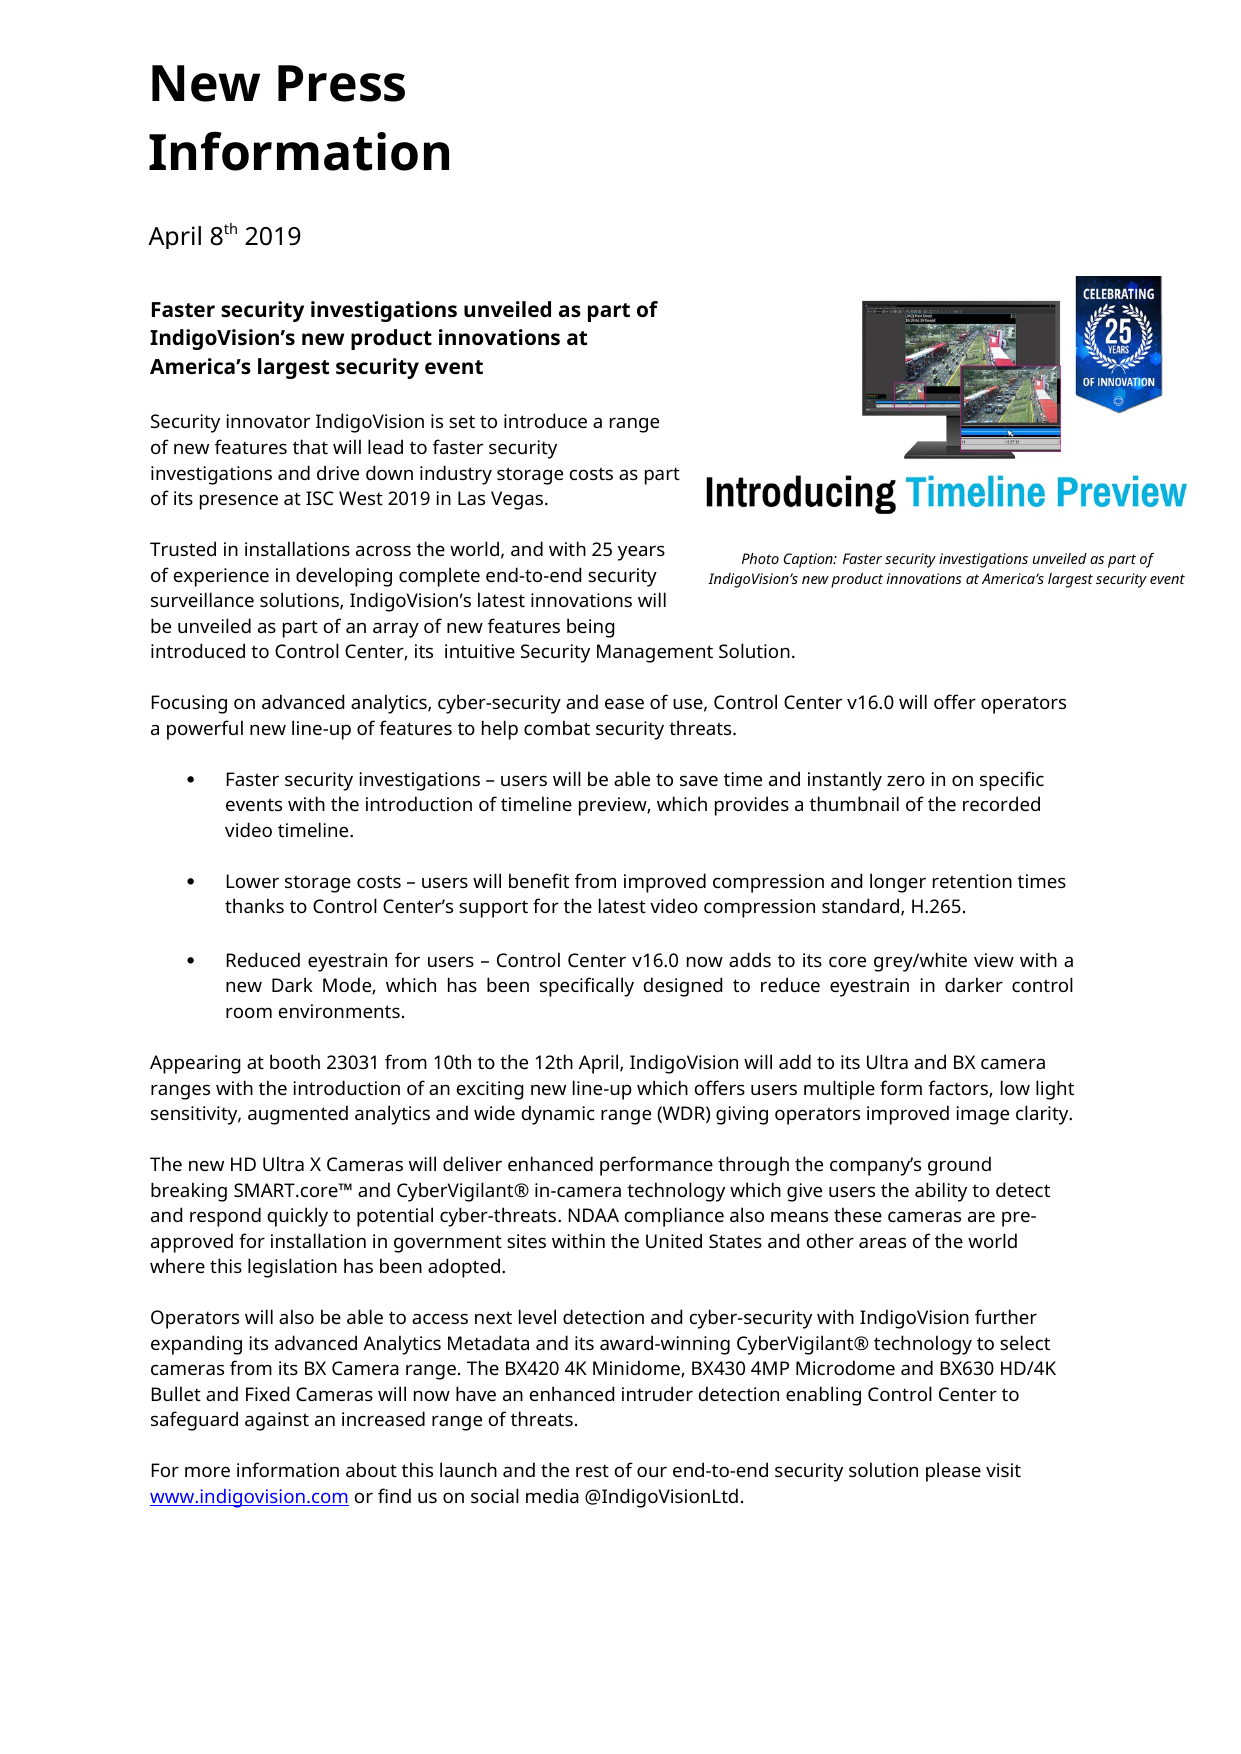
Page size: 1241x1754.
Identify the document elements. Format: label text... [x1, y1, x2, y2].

text Faster security investigations unveiled as part of IndigoVision’s new product innovations at America’s largest security event [150, 295, 698, 380]
text Focusing on advanced analytics, cyber-security and ease of use, Control Center v16.0 will offer operators a powerful new line-up of features to help combat security threats. [150, 689, 1075, 741]
text New Press [148, 48, 496, 116]
text Security innovator IndigoVision is set to introduce a range of new features that will lead to faster security investigations and drive down industry storage costs as part of its presence at ISC West 2019 in Las Vegas. [150, 409, 698, 511]
text The new HD Ultra X Cameras will deliver enhanced performance through the company’s ground breaking SMART.core™ and CyberVigilant® in-camera technology which give users the ability to detect and respond quickly to potential cyber-threats. NDAA compliance also means these cameras are pre-approved for installation in government sites within the United States and other areas of the world where this legislation has been adopted. [150, 1151, 1075, 1279]
text Photo Caption: Faster security investigations unveiled as part of IndigoVision’s new product innovations at America’s largest security event [699, 549, 1195, 588]
text For more information about this launch and the rest of our end-to-end security solution please visit www.indigovision.com or find us on social media @IndigoVisionLtd. [150, 1458, 1075, 1509]
list Reduced eyestrain for users – Control Center v16.0 now adds to its core grey/white view with a new Dark Mode, which has been specifically designed to reduce eyestrain in darker control room environments. [187, 947, 1075, 1024]
text Operators will also be able to access next level detection and cyber-security with IndigoVision further expanding its advanced Analytics Metadata and its award-winning CyberVigilant® technology to select cameras from its BX Camera range. The BX420 4K Minidome, BX430 4MP Microdome and BX630 HD/4K Bullet and Fixed Cameras will now have an enhanced intruder detection enabling Control Center to safeguard against an increased range of threats. [150, 1304, 1075, 1432]
text April 8th 2019 [148, 219, 496, 249]
text Trusted in installations across the world, and with 25 years of experience in developing complete end-to-end security surveillance solutions, IndigoVision’s latest innovations will be unveiled as part of an array of new features being introduced to Control Center, its intuitive Security Management Solution. [150, 536, 1075, 664]
picture [698, 276, 1195, 529]
list Lower storage costs – users will benefit from improved compression and longer retention times thanks to Control Center’s support for the latest video compression standard, H.265. [187, 868, 1075, 947]
text Information [148, 116, 496, 184]
text Appearing at booth 23031 from 10th to the 12th April, IndigoVision will add to its Ultra and BX camera ranges with the introduction of an exciting new line-up which offers users multiple form factors, low light sensitivity, augmented analytics and wide dynamic range (WDR) giving operators improved image clarity. [150, 1049, 1075, 1126]
list Faster security investigations – users will be able to save time and instantly zero in on specific events with the introduction of timeline preview, which provides a thumbnail of the recorded video timeline. [187, 766, 1075, 843]
